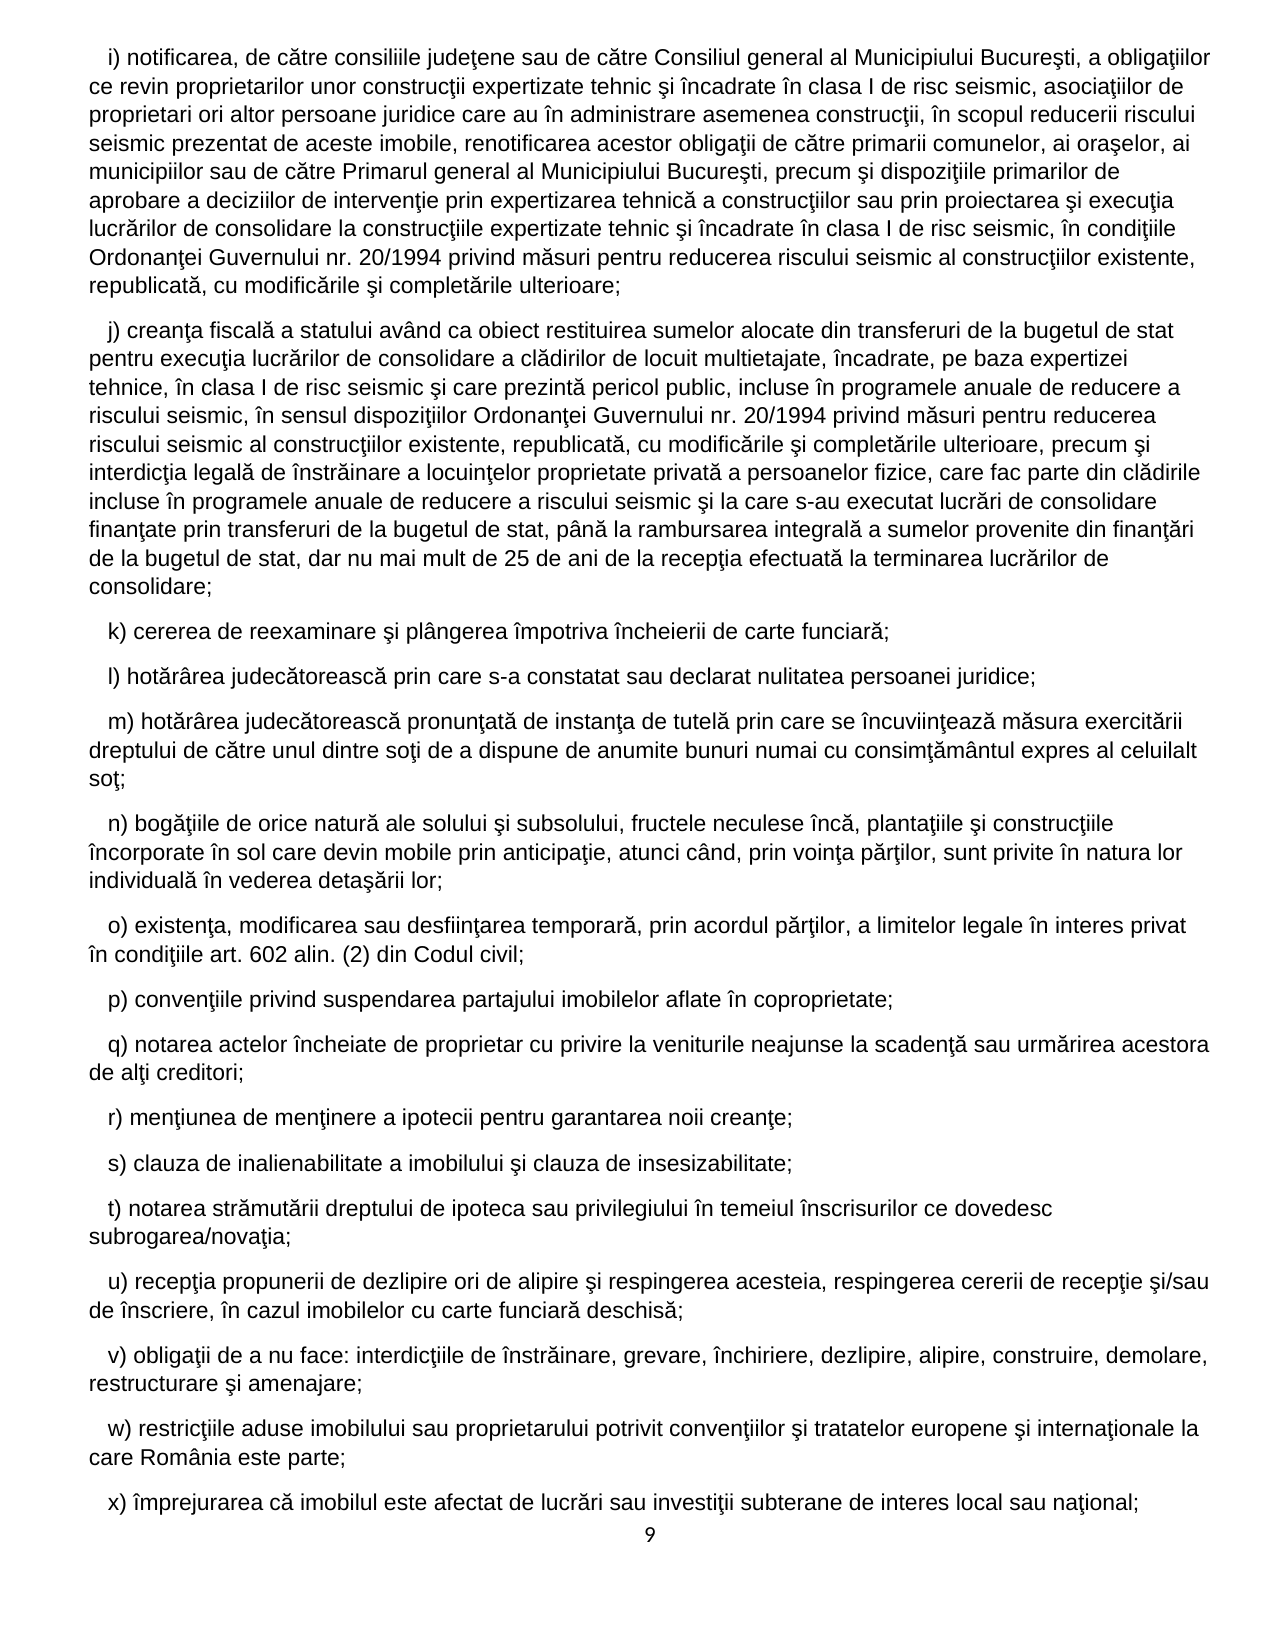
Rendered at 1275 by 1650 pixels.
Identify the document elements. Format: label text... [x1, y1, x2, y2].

text j) creanţa fiscală a statului având ca obiect restituirea sumelor alocate din transferuri de la bugetul de stat pentru execuţia lucrărilor de consolidare a clădirilor de locuit multietajate, încadrate, pe baza expertizei tehnice, în clasa I de risc seismic şi care prezintă pericol public, incluse în programele anuale de reducere a riscului seismic, în sensul dispoziţiilor Ordonanţei Guvernului nr. 20/1994 privind măsuri pentru reducerea riscului seismic al construcţiilor existente, republicată, cu modificările şi completările ulterioare, precum şi interdicţia legală de înstrăinare a locuinţelor proprietate privată a persoanelor fizice, care fac parte din clădirile incluse în programele anuale de reducere a riscului seismic şi la care s-au executat lucrări de consolidare finanţate prin transferuri de la bugetul de stat, până la rambursarea integrală a sumelor provenite din finanţări de la bugetul de stat, dar nu mai mult de 25 de ani de la recepţia efectuată la terminarea lucrărilor de consolidare; [89, 317, 1211, 599]
text p) convenţiile privind suspendarea partajului imobilelor aflate în coproprietate; [89, 986, 1211, 1012]
text n) bogăţiile de orice natură ale solului şi subsolului, fructele neculese încă, plantaţiile şi construcţiile încorporate în sol care devin mobile prin anticipaţie, atunci când, prin voinţa părţilor, sunt privite în natura lor individuală în vederea detaşării lor; [89, 810, 1211, 893]
text k) cererea de reexaminare şi plângerea împotriva încheierii de carte funciară; [89, 618, 1211, 644]
text w) restricţiile aduse imobilului sau proprietarului potrivit convenţiilor şi tratatelor europene şi internaţionale la care România este parte; [89, 1415, 1211, 1470]
text o) existenţa, modificarea sau desfiinţarea temporară, prin acordul părţilor, a limitelor legale în interes privat în condiţiile art. 602 alin. (2) din Codul civil; [89, 912, 1211, 967]
text i) notificarea, de către consiliile judeţene sau de către Consiliul general al Municipiului Bucureşti, a obligaţiilor ce revin proprietarilor unor construcţii expertizate tehnic şi încadrate în clasa I de risc seismic, asociaţiilor de proprietari ori altor persoane juridice care au în administrare asemenea construcţii, în scopul reducerii riscului seismic prezentat de aceste imobile, renotificarea acestor obligaţii de către primarii comunelor, ai oraşelor, ai municipiilor sau de către Primarul general al Municipiului Bucureşti, precum şi dispoziţiile primarilor de aprobare a deciziilor de intervenţie prin expertizarea tehnică a construcţiilor sau prin proiectarea şi execuţia lucrărilor de consolidare la construcţiile expertizate tehnic şi încadrate în clasa I de risc seismic, în condiţiile Ordonanţei Guvernului nr. 20/1994 privind măsuri pentru reducerea riscului seismic al construcţiilor existente, republicată, cu modificările şi completările ulterioare; [89, 44, 1211, 298]
text m) hotărârea judecătorească pronunţată de instanţa de tutelă prin care se încuviinţează măsura exercitării dreptului de către unul dintre soţi de a dispune de anumite bunuri numai cu consimţământul expres al celuilalt soţ; [89, 708, 1211, 791]
text q) notarea actelor încheiate de proprietar cu privire la veniturile neajunse la scadenţă sau urmărirea acestora de alţi creditori; [89, 1031, 1211, 1086]
text u) recepţia propunerii de dezlipire ori de alipire şi respingerea acesteia, respingerea cererii de recepţie şi/sau de înscriere, în cazul imobilelor cu carte funciară deschisă; [89, 1268, 1211, 1323]
text x) împrejurarea că imobilul este afectat de lucrări sau investiţii subterane de interes local sau naţional; [89, 1489, 1211, 1515]
text r) menţiunea de menţinere a ipotecii pentru garantarea noii creanţe; [89, 1104, 1211, 1131]
text l) hotărârea judecătorească prin care s-a constatat sau declarat nulitatea persoanei juridice; [89, 663, 1211, 689]
text v) obligaţii de a nu face: interdicţiile de înstrăinare, grevare, închiriere, dezlipire, alipire, construire, demolare, restructurare şi amenajare; [89, 1342, 1211, 1396]
text t) notarea strămutării dreptului de ipoteca sau privilegiului în temeiul înscrisurilor ce dovedesc subrogarea/novaţia; [89, 1194, 1211, 1249]
text s) clauza de inalienabilitate a imobilului şi clauza de insesizabilitate; [89, 1149, 1211, 1176]
